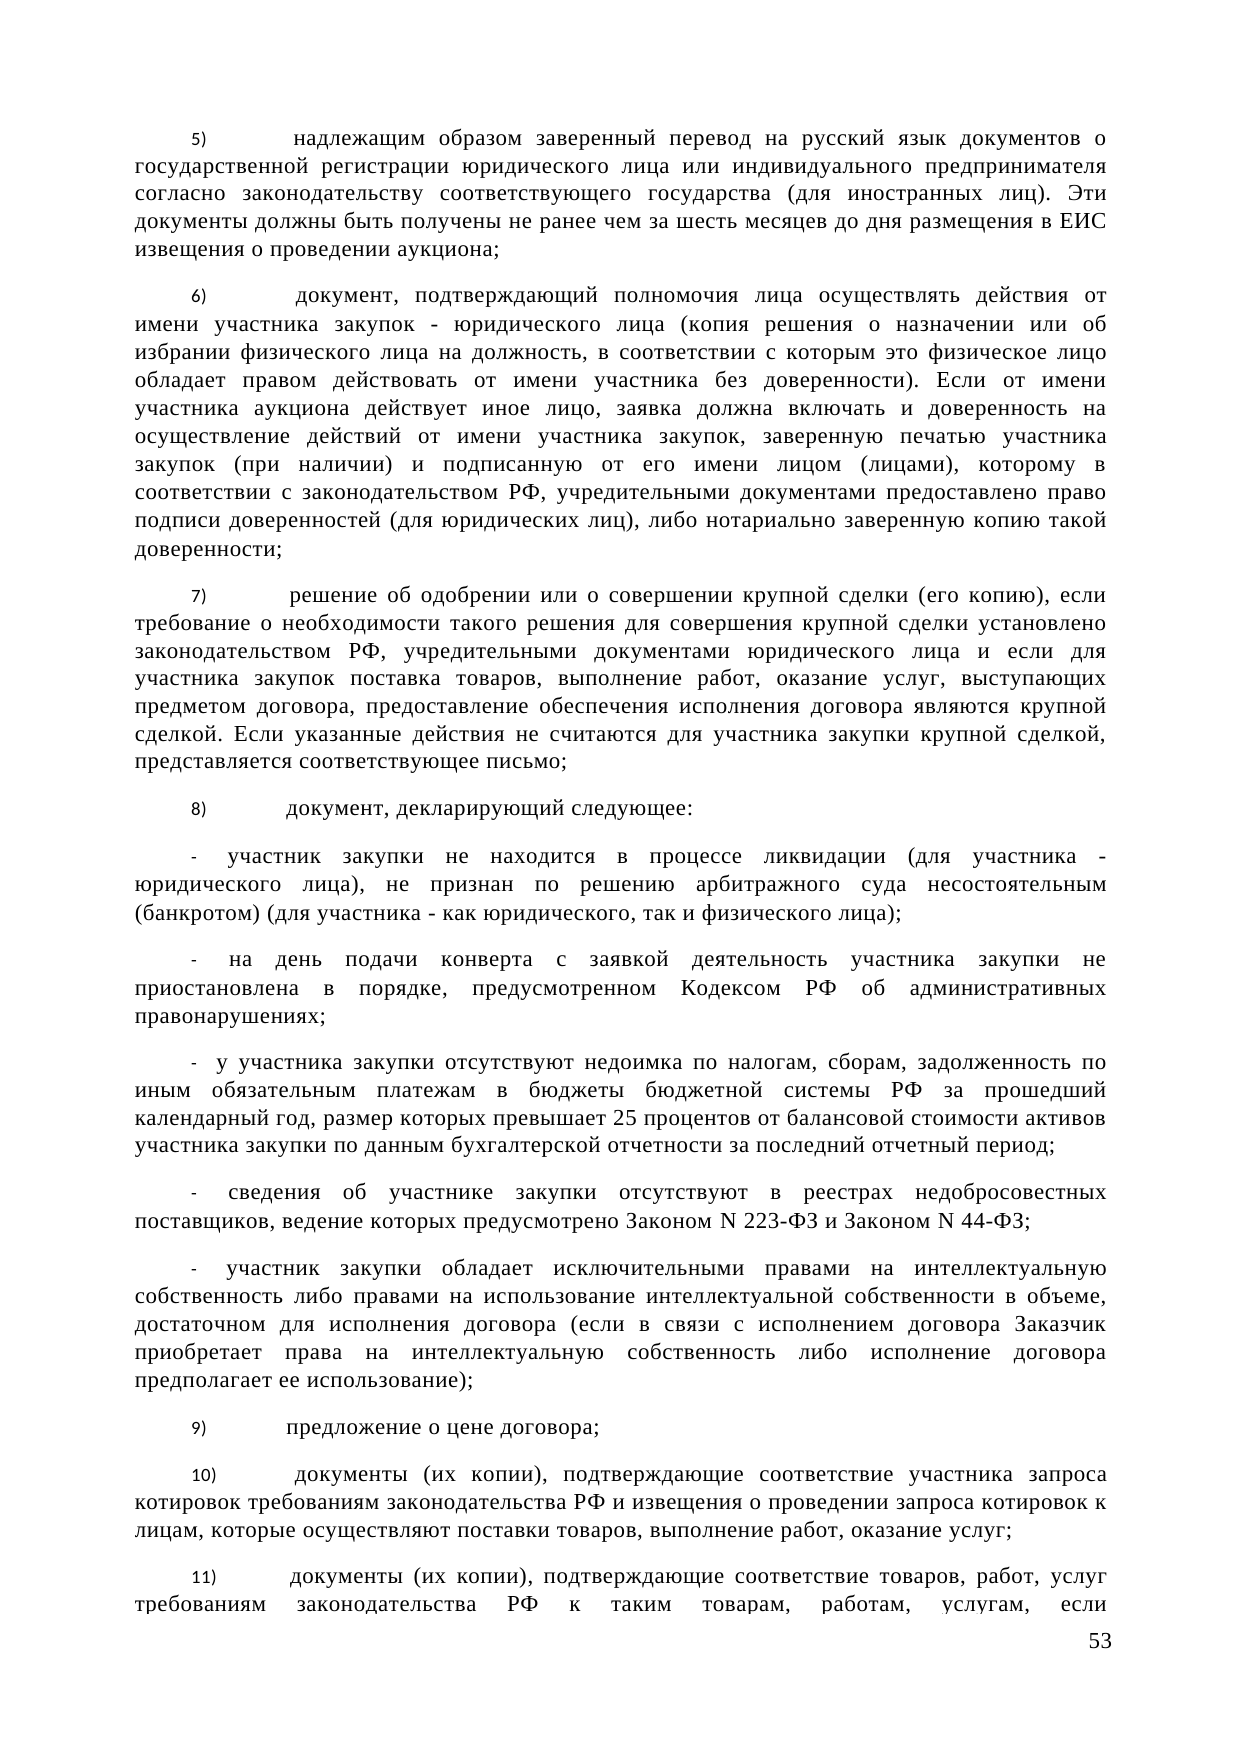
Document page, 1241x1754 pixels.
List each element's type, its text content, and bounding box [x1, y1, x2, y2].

list документ, подтверждающий полномочия лица осуществлять действия от имени участника закупок - юридического лица (копия решения о назначении или об избрании физического лица на должность, в соответствии с которым это физическое лицо обладает правом действовать от имени участника без доверенности). Если от имени участника аукциона действует иное лицо, заявка должна включать и доверенность на осуществление действий от имени участника закупок, заверенную печатью участника закупок (при наличии) и подписанную от его имени лицом (лицами), которому в соответствии с законодательством РФ, учредительными документами предоставлено право подписи доверенностей (для юридических лиц), либо нотариально заверенную копию такой доверенности; [134, 280, 1108, 562]
list у участника закупки отсутствуют недоимка по налогам, сборам, задолженность по иным обязательным платежам в бюджеты бюджетной системы РФ за прошедший календарный год, размер которых превышает 25 процентов от балансовой стоимости активов участника закупки по данным бухгалтерской отчетности за последний отчетный период; [134, 1048, 1108, 1158]
list документы (их копии), подтверждающие соответствие товаров, работ, услуг требованиям законодательства РФ к таким товарам, работам, услугам, если законодательством РФ установлены требования к ним и если представление указанных документов предусмотрено извещением о проведении запроса котировок. Исключение составляют документы, которые согласно [134, 1561, 1108, 1613]
list участник закупки не находится в процессе ликвидации (для участника - юридического лица), не признан по решению арбитражного суда несостоятельным (банкротом) (для участника - как юридического, так и физического лица); [134, 841, 1108, 926]
list сведения об участнике закупки отсутствуют в реестрах недобросовестных поставщиков, ведение которых предусмотрено Законом N 223-ФЗ и Законом N 44-ФЗ; [134, 1177, 1108, 1234]
list решение об одобрении или о совершении крупной сделки (его копию), если требование о необходимости такого решения для совершения крупной сделки установлено законодательством РФ, учредительными документами юридического лица и если для участника закупок поставка товаров, выполнение работ, оказание услуг, выступающих предметом договора, предоставление обеспечения исполнения договора являются крупной сделкой. Если указанные действия не считаются для участника закупки крупной сделкой, представляется соответствующее письмо; [134, 581, 1108, 774]
list документы (их копии), подтверждающие соответствие участника запроса котировок требованиям законодательства РФ и извещения о проведении запроса котировок к лицам, которые осуществляют поставки товаров, выполнение работ, оказание услуг; [134, 1459, 1108, 1543]
list документ, декларирующий следующее: [134, 801, 1110, 819]
list надлежащим образом заверенный перевод на русский язык документов о государственной регистрации юридического лица или индивидуального предпринимателя согласно законодательству соответствующего государства (для иностранных лиц). Эти документы должны быть получены не ранее чем за шесть месяцев до дня размещения в ЕИС извещения о проведении аукциона; [134, 123, 1108, 262]
list предложение о цене договора; [134, 1420, 1110, 1438]
list на день подачи конверта с заявкой деятельность участника закупки не приостановлена в порядке, предусмотренном Кодексом РФ об административных правонарушениях; [134, 944, 1108, 1029]
text 53 [1088, 1634, 1112, 1652]
list участник закупки обладает исключительными правами на интеллектуальную собственность либо правами на использование интеллектуальной собственности в объеме, достаточном для исполнения договора (если в связи с исполнением договора Заказчик приобретает права на интеллектуальную собственность либо исполнение договора предполагает ее использование); [134, 1253, 1108, 1393]
